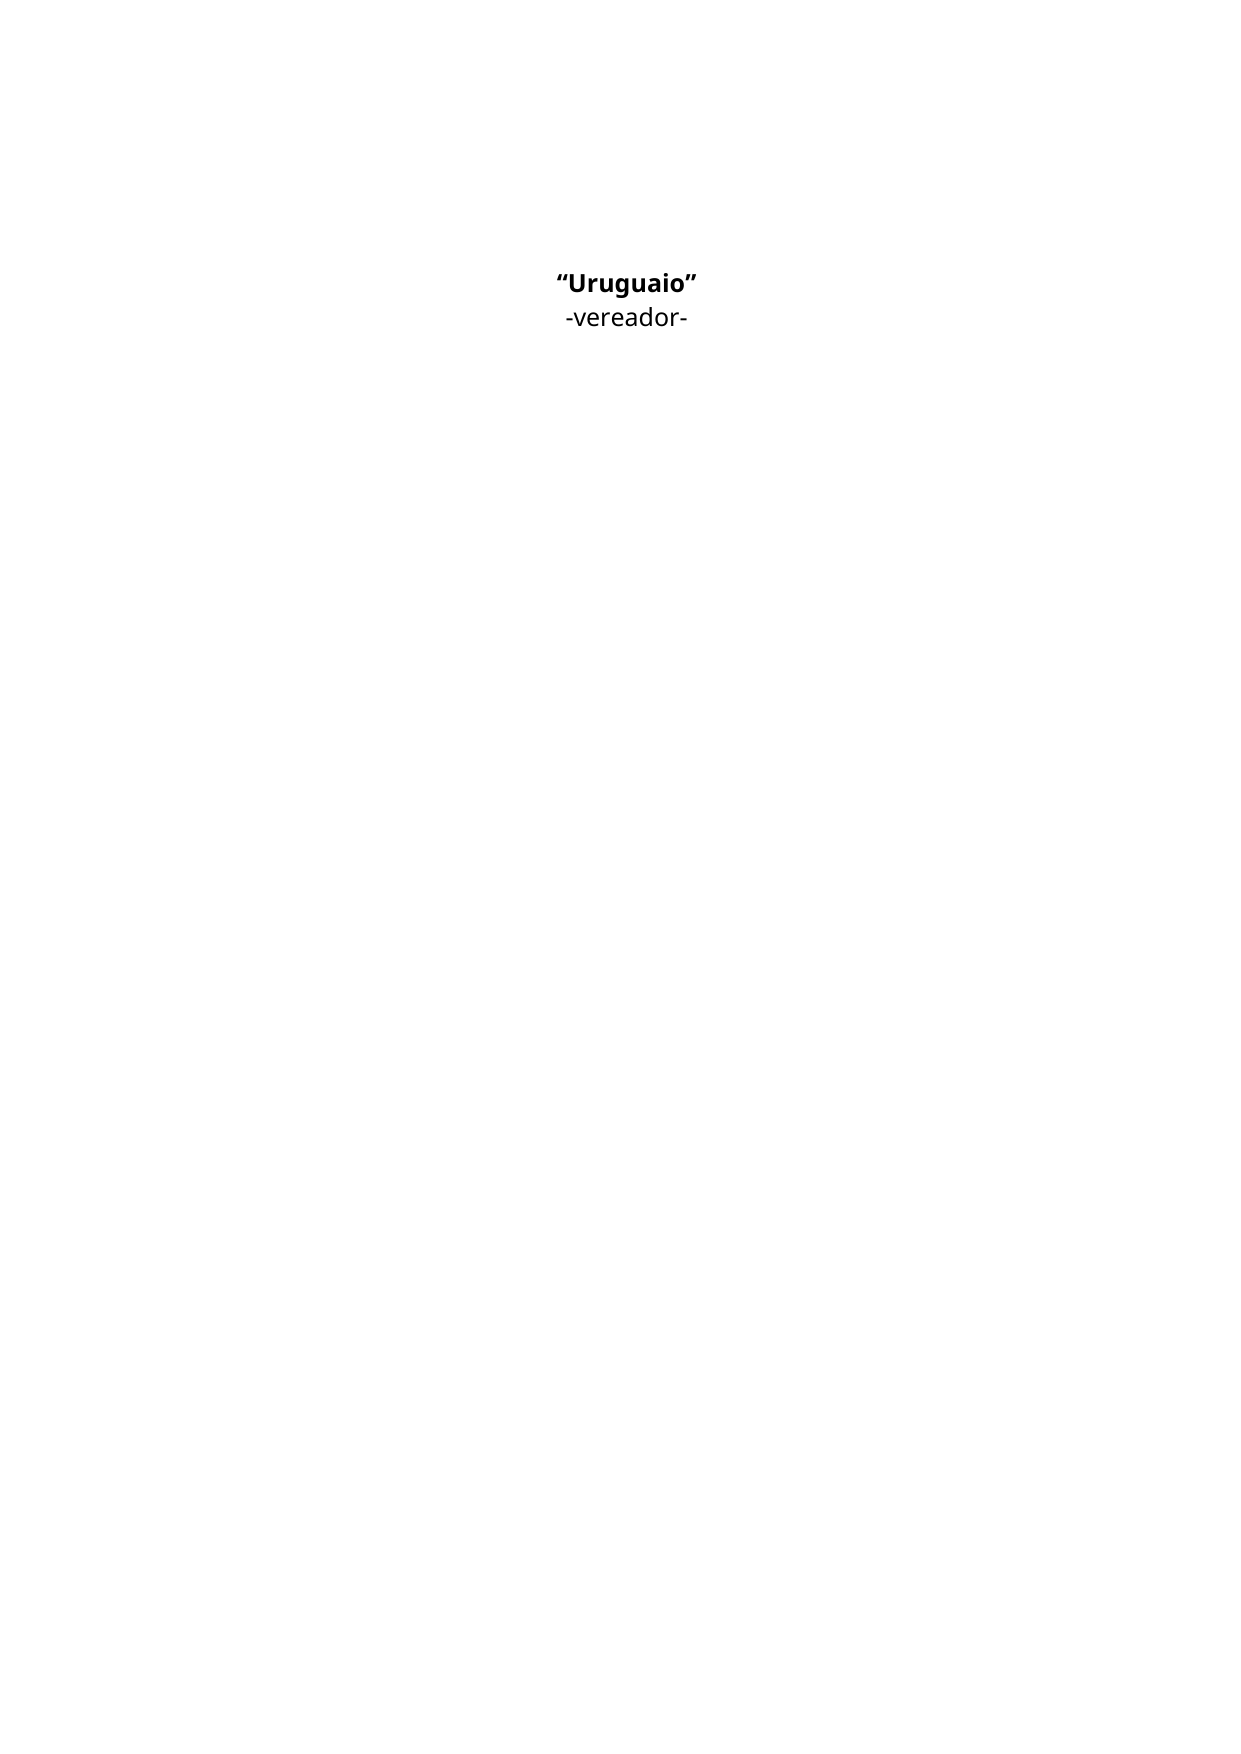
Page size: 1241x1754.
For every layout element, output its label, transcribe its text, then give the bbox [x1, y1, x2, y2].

text “Uruguaio” [177, 266, 1063, 300]
text -vereador- [177, 300, 1063, 334]
